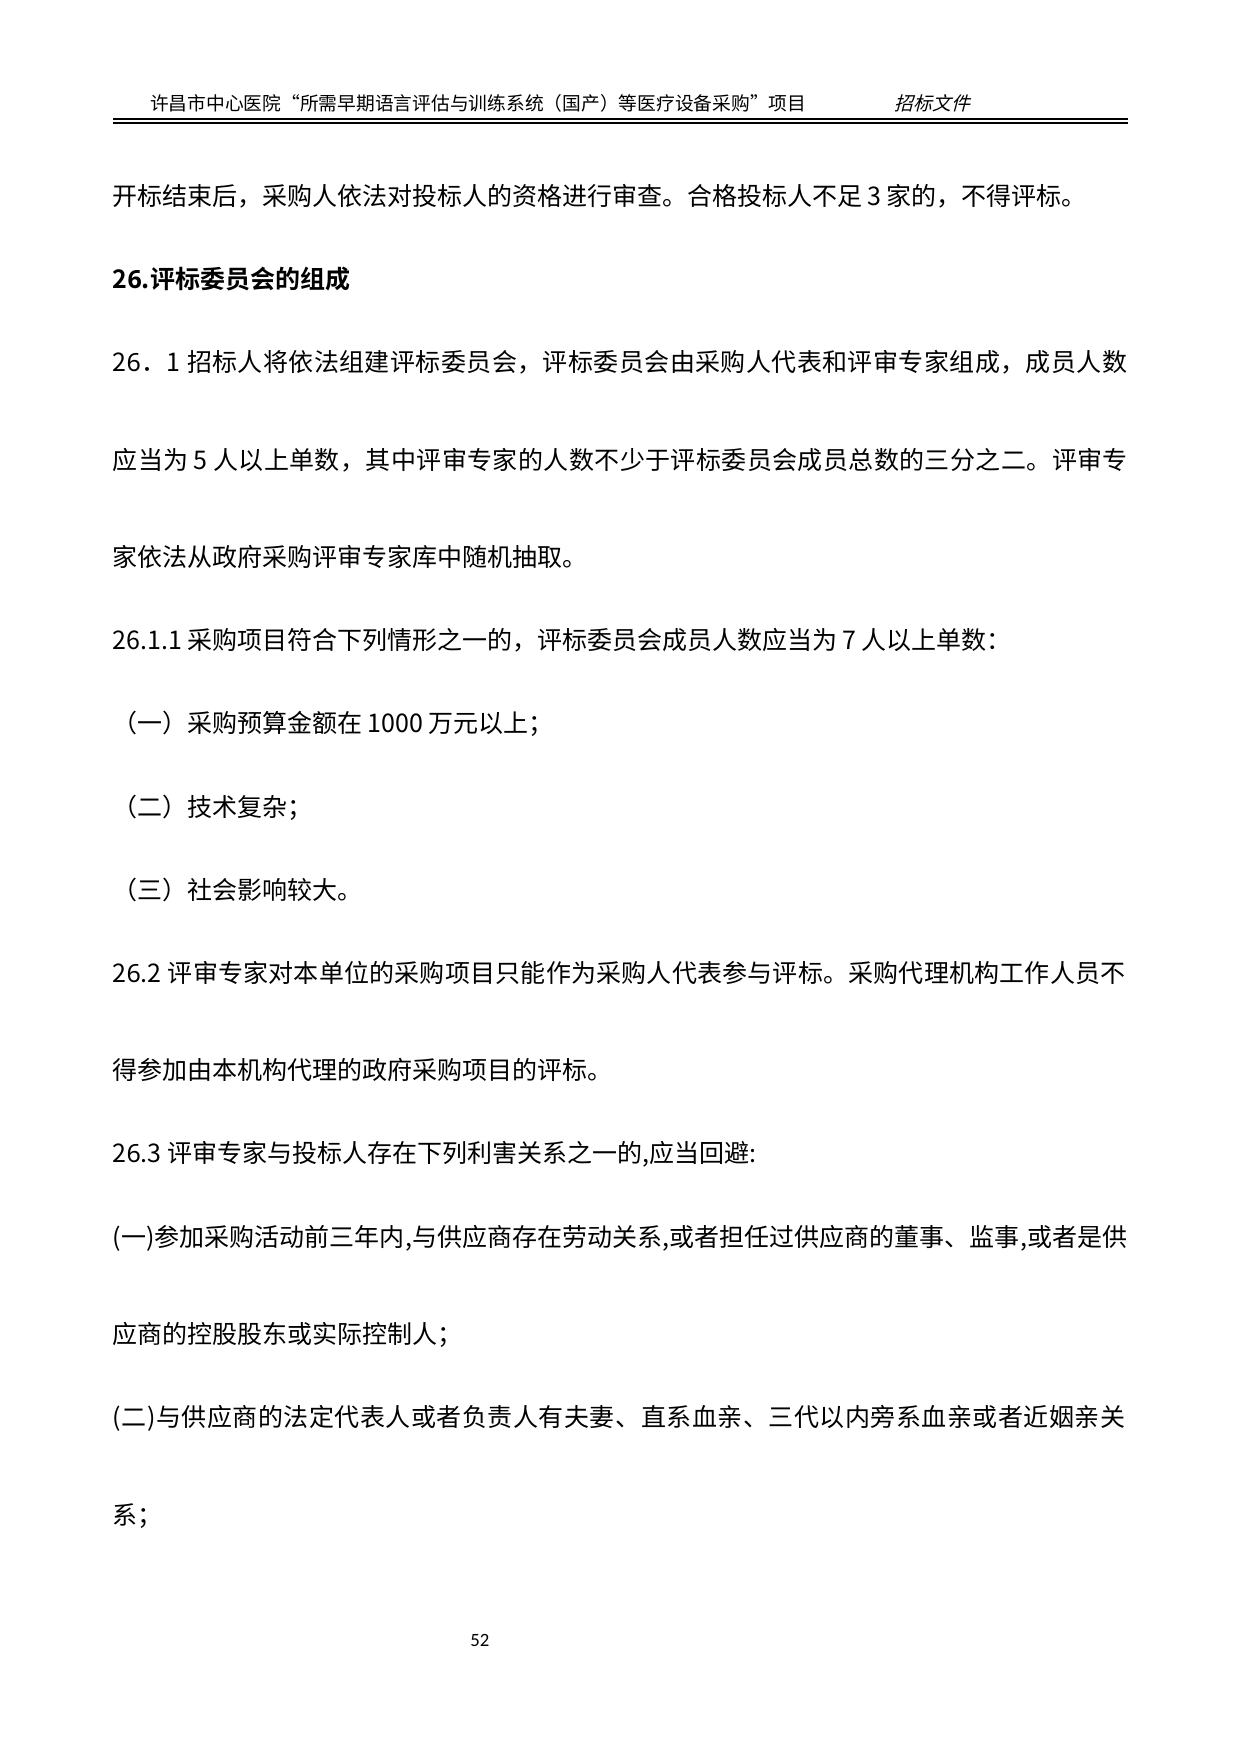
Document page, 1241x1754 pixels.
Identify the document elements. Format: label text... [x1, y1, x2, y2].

text 26.1.1 采购项目符合下列情形之一的，评标委员会成员人数应当为7人以上单数： [112, 606, 1128, 671]
text （二）技术复杂； [112, 773, 1128, 838]
text (二)与供应商的法定代表人或者负责人有夫妻、直系血亲、三代以内旁系血亲或者近姻亲关系； [112, 1383, 1128, 1546]
text 26.2 评审专家对本单位的采购项目只能作为采购人代表参与评标。采购代理机构工作人员不得参加由本机构代理的政府采购项目的评标。 [112, 939, 1128, 1101]
text 26.评标委员会的组成 [112, 245, 1128, 310]
text (一)参加采购活动前三年内,与供应商存在劳动关系,或者担任过供应商的董事、监事,或者是供应商的控股股东或实际控制人； [112, 1203, 1128, 1365]
text 26．1 招标人将依法组建评标委员会，评标委员会由采购人代表和评审专家组成，成员人数应当为5人以上单数，其中评审专家的人数不少于评标委员会成员总数的三分之二。评审专家依法从政府采购评审专家库中随机抽取。 [112, 328, 1128, 588]
text 开标结束后，采购人依法对投标人的资格进行审查。合格投标人不足3家的，不得评标。 [112, 162, 1128, 227]
text （三）社会影响较大。 [112, 856, 1128, 921]
text 26.3 评审专家与投标人存在下列利害关系之一的,应当回避: [112, 1119, 1128, 1184]
text （一）采购预算金额在1000万元以上； [112, 689, 1128, 754]
